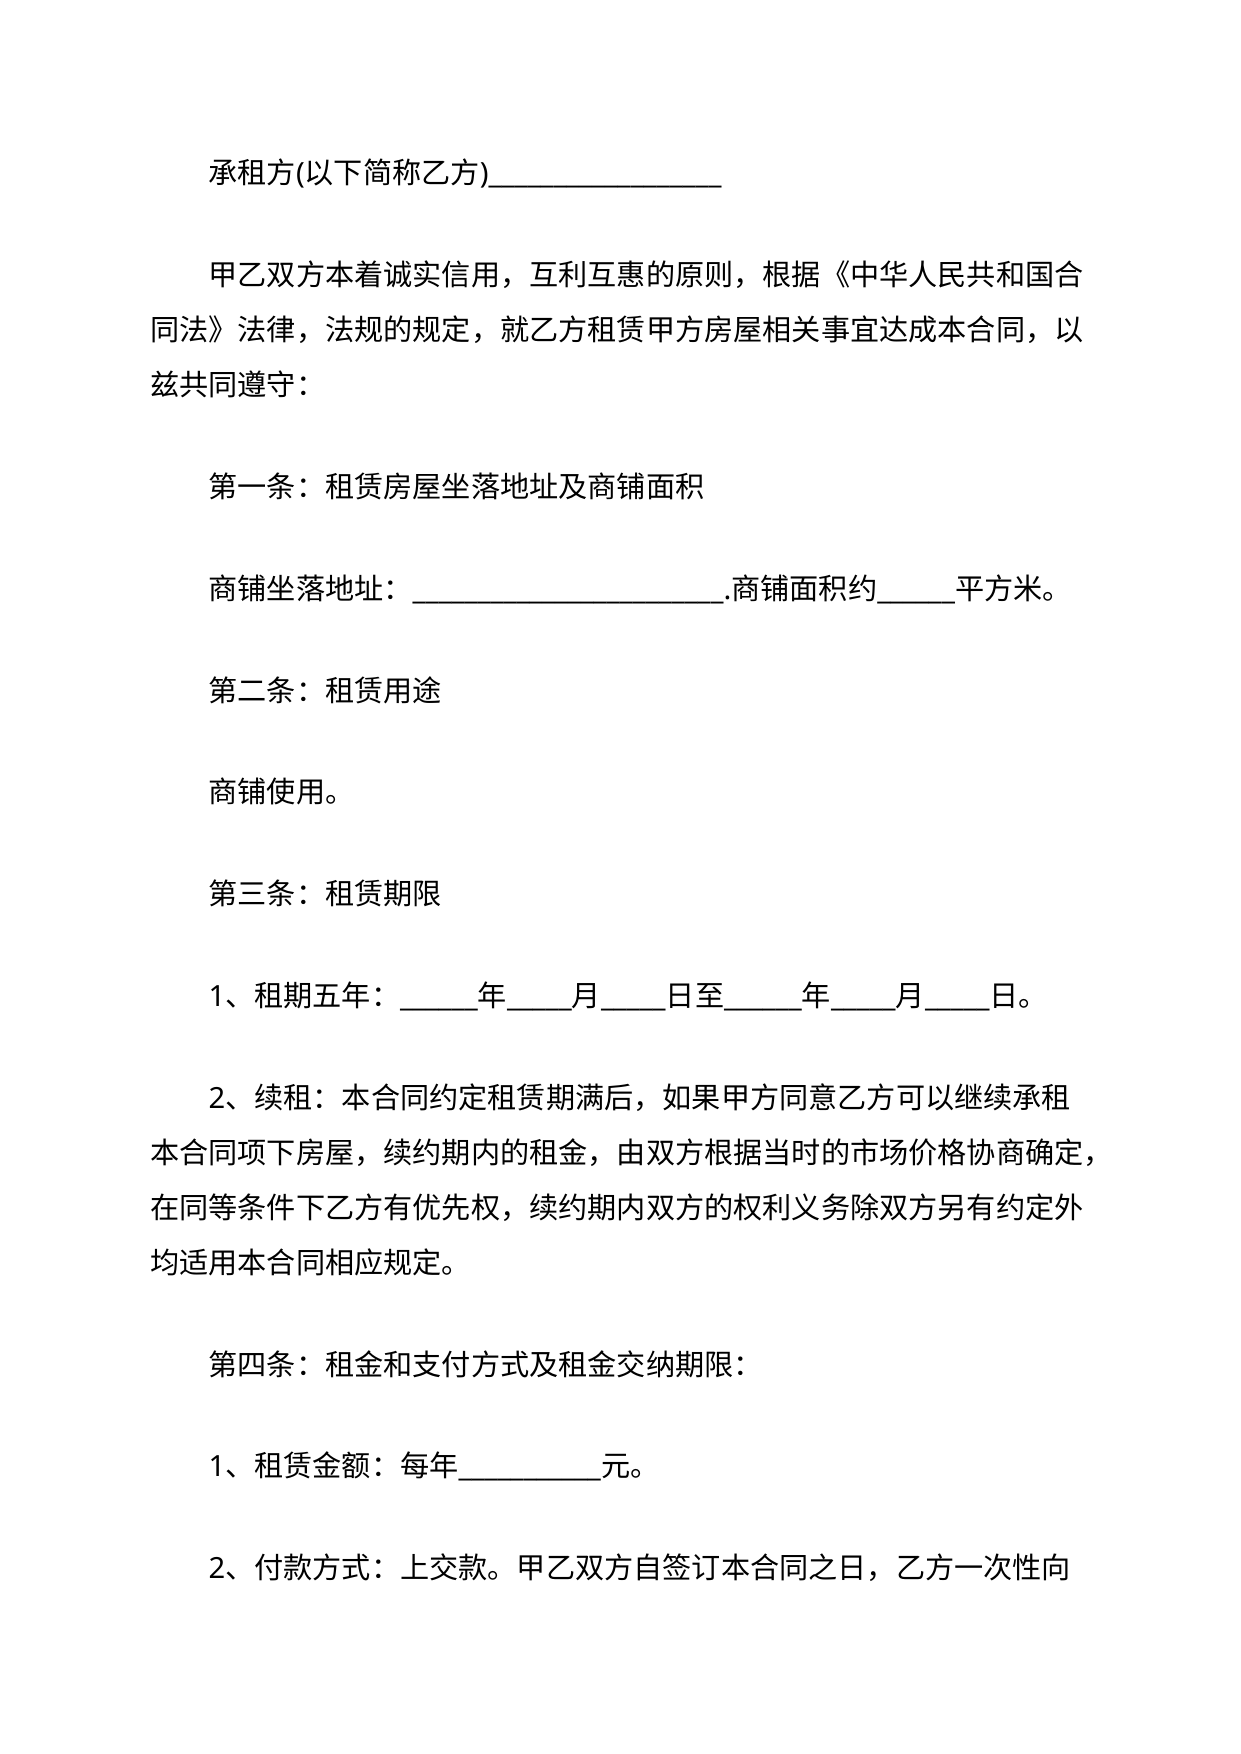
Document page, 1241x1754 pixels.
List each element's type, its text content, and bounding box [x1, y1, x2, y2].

text 1、租赁金额：每年___________元。 [150, 1443, 1090, 1485]
text 商铺坐落地址：________________________.商铺面积约______平方米。 [150, 565, 1090, 608]
text 第二条：租赁用途 [150, 667, 1090, 709]
text 第三条：租赁期限 [150, 871, 1090, 913]
text 商铺使用。 [150, 769, 1090, 811]
text 第四条：租金和支付方式及租金交纳期限： [150, 1341, 1090, 1383]
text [150, 1545, 1090, 1587]
text 承租方(以下简称乙方)__________________ [150, 150, 1090, 192]
text 甲乙双方本着诚实信用，互利互惠的原则，根据《中华人民共和国合同法》法律，法规的规定，就乙方租赁甲方房屋相关事宜达成本合同，以兹共同遵守： [150, 252, 1090, 404]
text 2、续租：本合同约定租赁期满后，如果甲方同意乙方可以继续承租本合同项下房屋，续约期内的租金，由双方根据当时的市场价格协商确定，在同等条件下乙方有优先权，续约期内双方的权利义务除双方另有约定外均适用本合同相应规定。 [150, 1074, 1090, 1282]
text 第一条：租赁房屋坐落地址及商铺面积 [150, 463, 1090, 506]
text 1、租期五年：______年_____月_____日至______年_____月_____日。 [150, 973, 1090, 1015]
